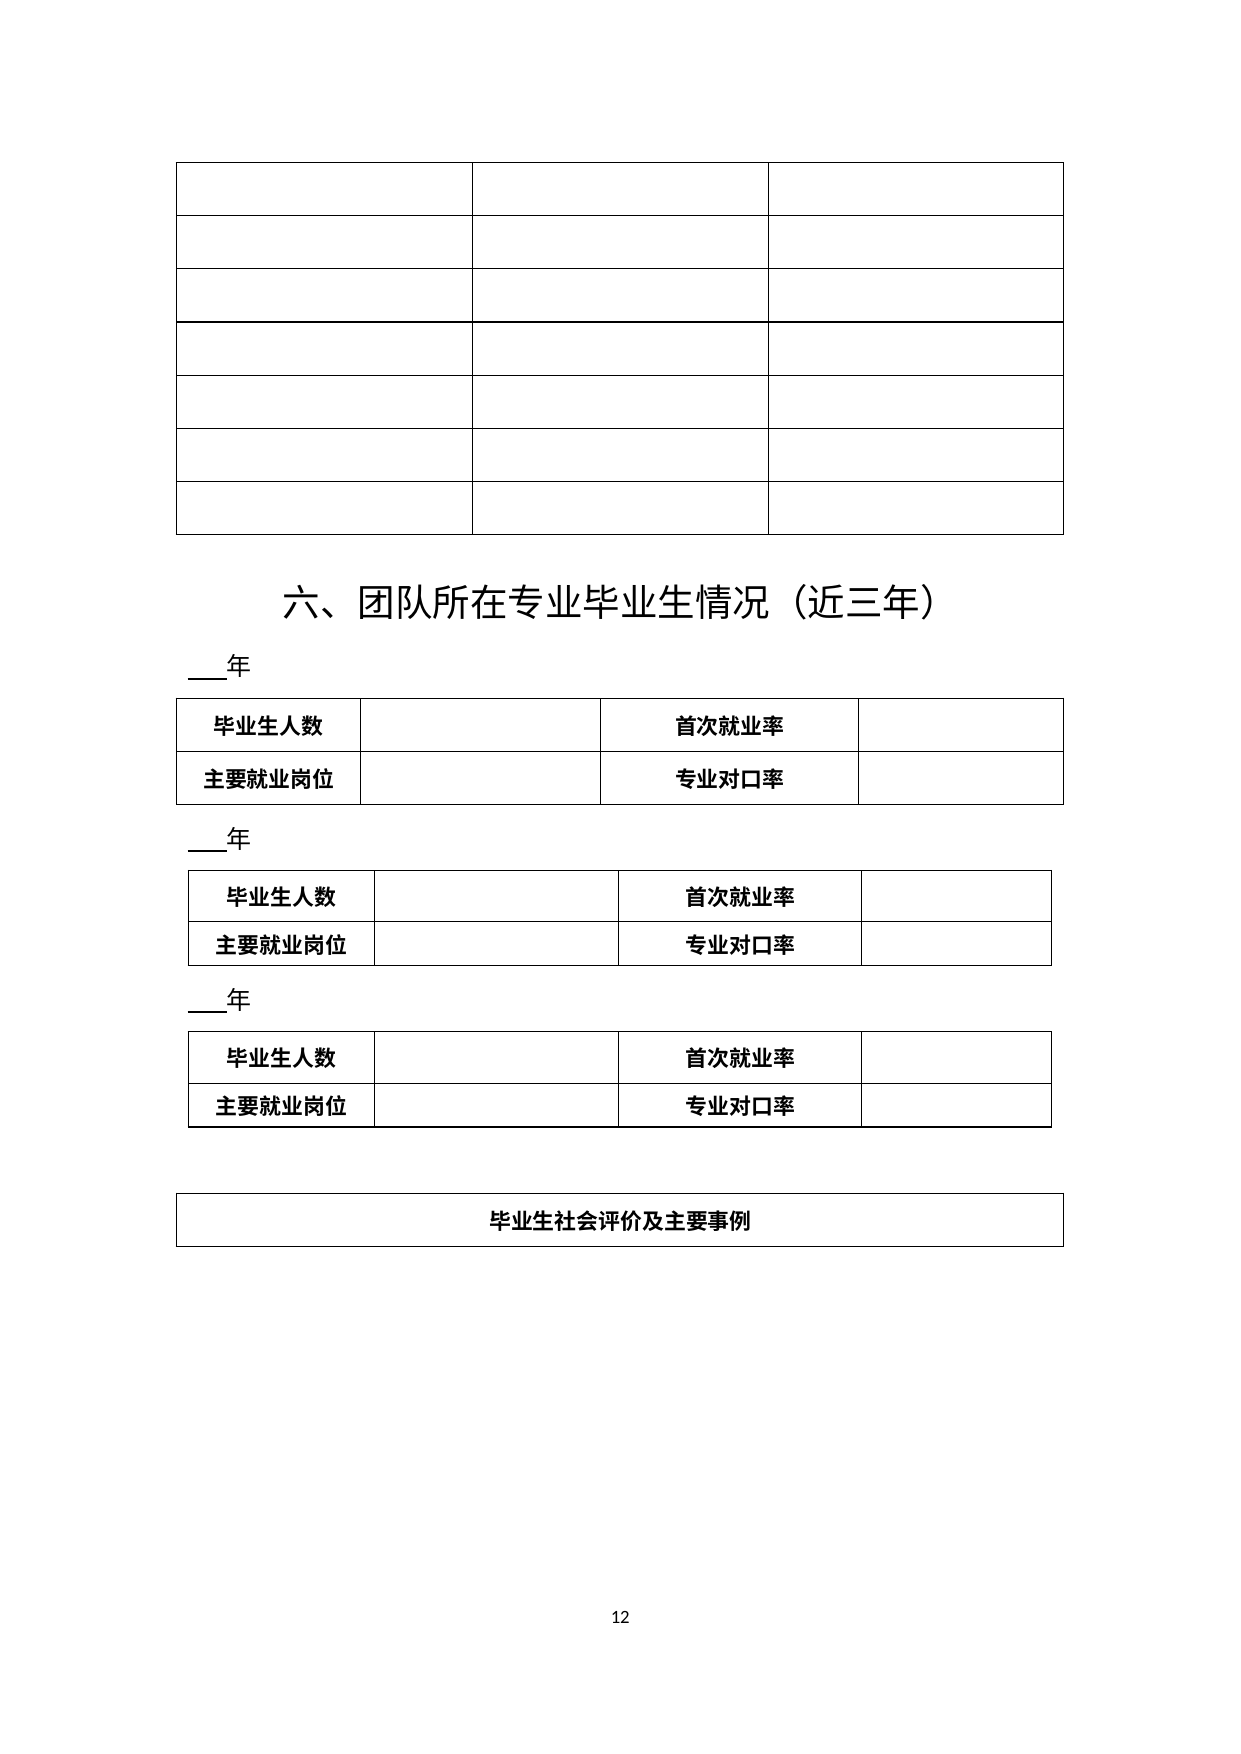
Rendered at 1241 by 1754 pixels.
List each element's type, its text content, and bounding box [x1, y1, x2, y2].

table_cell [473, 323, 768, 374]
table_cell [769, 429, 1063, 481]
table_cell [361, 752, 600, 804]
table_header [361, 699, 600, 751]
table_cell 年 年 [176, 805, 1064, 1192]
table_cell 专业对口率 [601, 752, 858, 804]
table_cell [769, 216, 1063, 268]
table_cell [473, 482, 768, 534]
table_cell [177, 429, 472, 481]
table_header 毕业生人数 [177, 699, 360, 751]
table_cell [473, 216, 768, 268]
table_cell [177, 269, 472, 321]
table_cell [769, 482, 1063, 534]
table_header [859, 699, 1063, 751]
table_cell [177, 163, 472, 215]
table_cell [177, 482, 472, 534]
table_header 首次就业率 [601, 699, 858, 751]
table_cell [769, 323, 1063, 374]
table_cell [769, 269, 1063, 321]
text 年 [187, 632, 1053, 697]
table_cell [769, 163, 1063, 215]
text 六、团队所在专业毕业生情况（近三年） [187, 567, 1053, 632]
table_cell [769, 376, 1063, 428]
table_cell [473, 163, 768, 215]
table_cell 毕业生社会评价及主要事例 [177, 1194, 1063, 1246]
table_cell [177, 323, 472, 374]
table_cell [177, 216, 472, 268]
table_cell 主要就业岗位 [177, 752, 360, 804]
table_cell [473, 269, 768, 321]
table_cell [859, 752, 1063, 804]
table_cell [177, 376, 472, 428]
table_cell [473, 376, 768, 428]
table_cell [473, 429, 768, 481]
